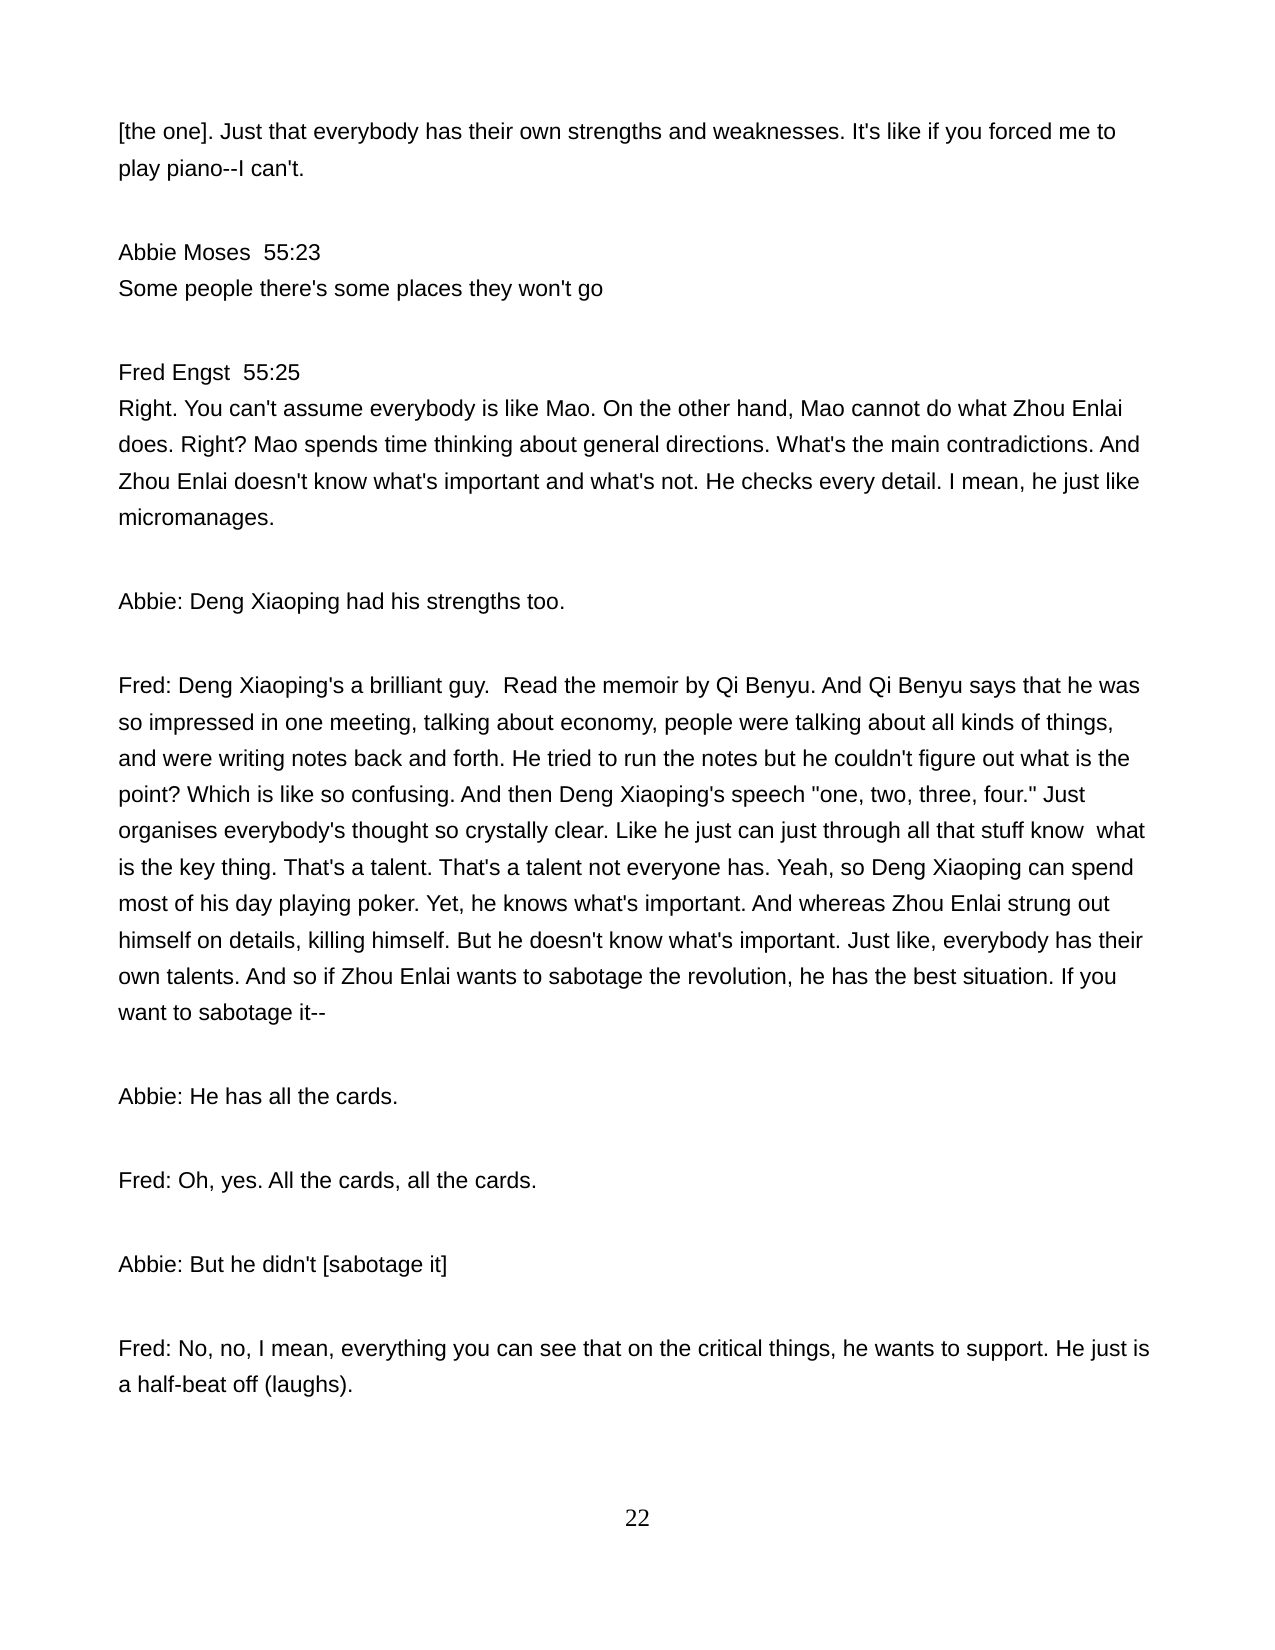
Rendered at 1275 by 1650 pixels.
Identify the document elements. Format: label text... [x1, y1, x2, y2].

text Abbie: He has all the cards. [118, 1083, 1157, 1109]
text Some people there's some places they won't go [118, 275, 1157, 301]
text Fred: Oh, yes. All the cards, all the cards. [118, 1167, 1157, 1193]
text Fred: Deng Xiaoping's a brilliant guy. Read the memoir by Qi Benyu. And Qi Benyu says that he was so impressed in one meeting, talking about economy, people were talking about all kinds of things, and were writing notes back and forth. He tried to run the notes but he couldn't figure out what is the point? Which is like so confusing. And then Deng Xiaoping's speech "one, two, three, four." Just organises everybody's thought so crystally clear. Like he just can just through all that stuff know what is the key thing. That's a talent. That's a talent not everyone has. Yeah, so Deng Xiaoping can spend most of his day playing poker. Yet, he knows what's important. And whereas Zhou Enlai strung out himself on details, killing himself. But he doesn't know what's important. Just like, everybody has their own talents. And so if Zhou Enlai wants to sabotage the revolution, he has the best situation. If you want to sabotage it-- [118, 672, 1157, 1026]
text Fred: No, no, I mean, everything you can see that on the critical things, he wants to support. He just is a half-beat off (laughs). [118, 1335, 1157, 1398]
text Abbie: Deng Xiaoping had his strengths too. [118, 588, 1157, 614]
text Abbie: But he didn't [sabotage it] [118, 1251, 1157, 1277]
text Abbie Moses 55:23 [118, 238, 1157, 265]
text Right. You can't assume everybody is like Mao. On the other hand, Mao cannot do what Zhou Enlai does. Right? Mao spends time thinking about general directions. What's the main contradictions. And Zhou Enlai doesn't know what's important and what's not. He checks every detail. I mean, he just like micromanages. [118, 395, 1157, 531]
text Fred Engst 55:25 [118, 359, 1157, 385]
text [118, 118, 1157, 181]
